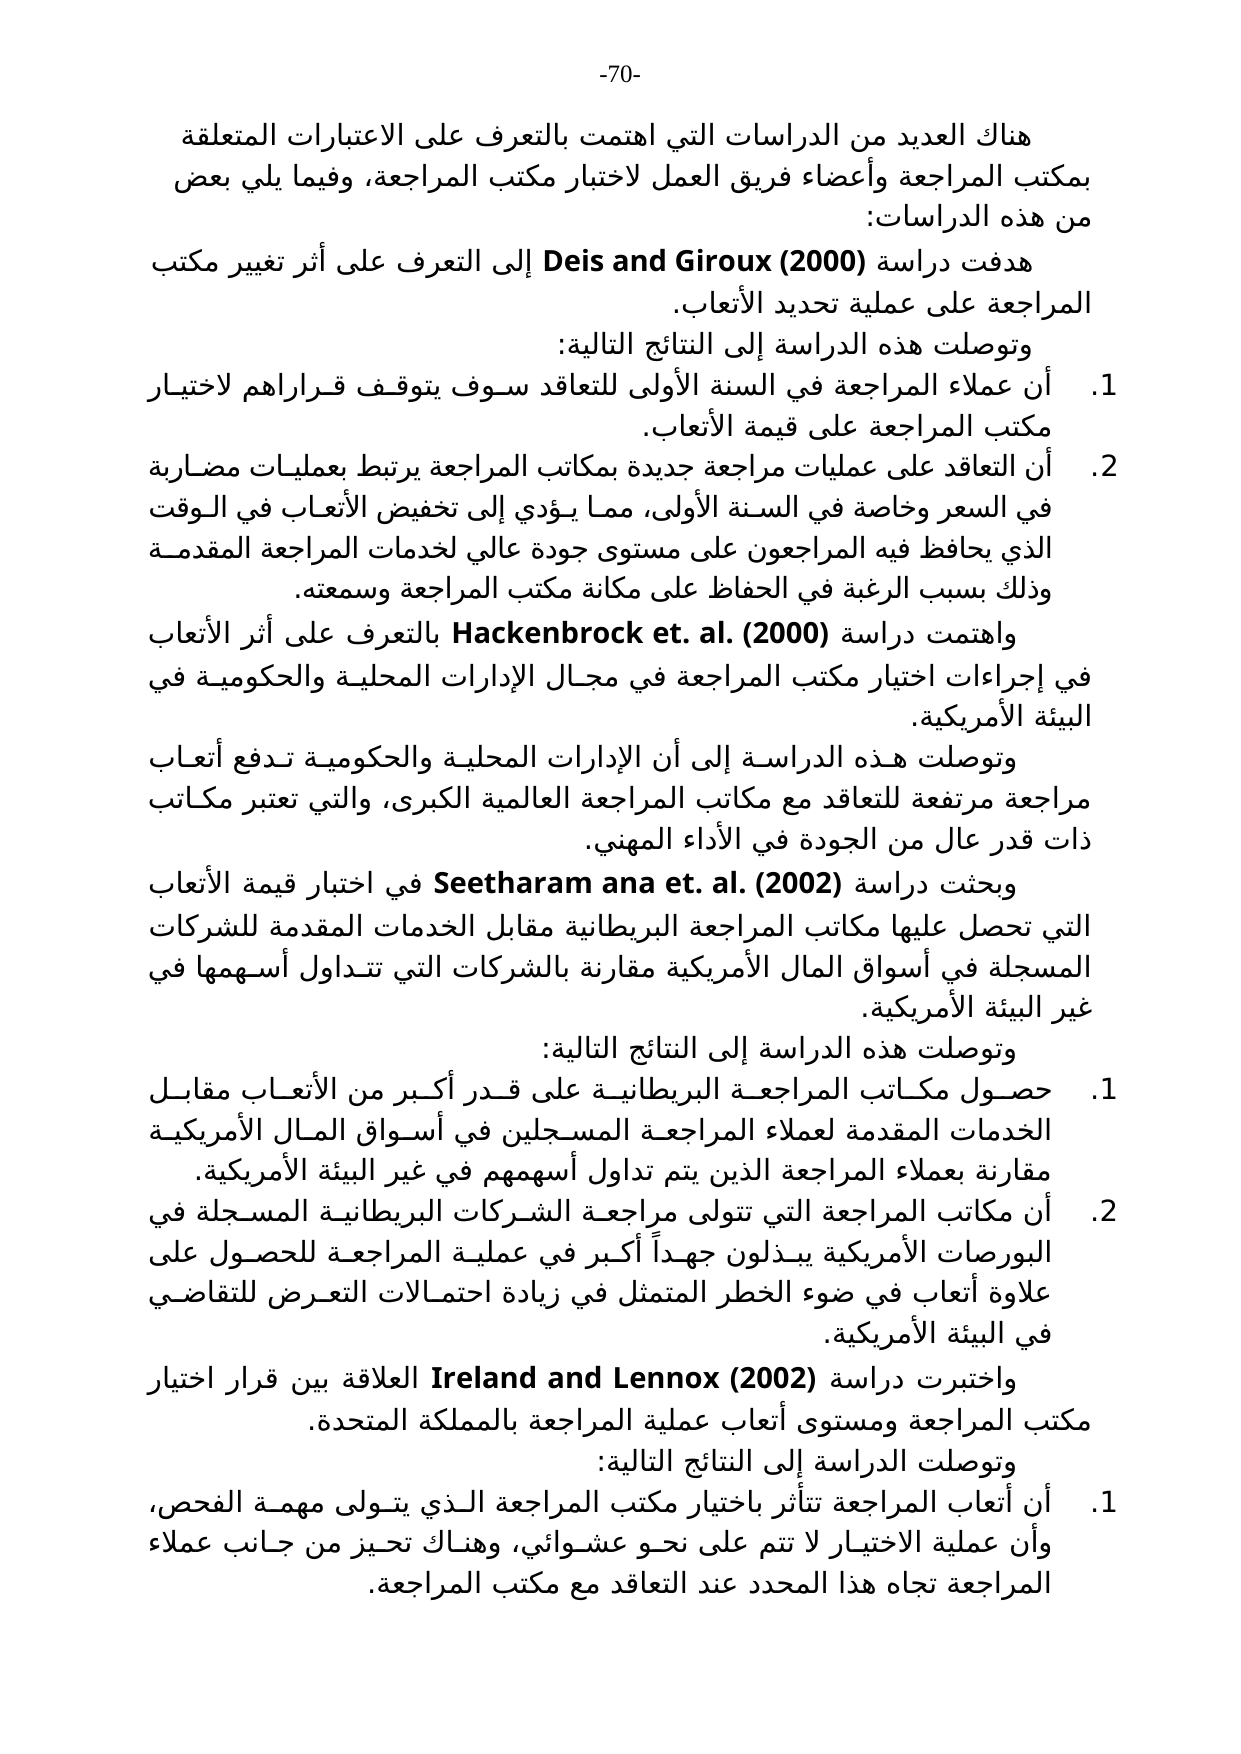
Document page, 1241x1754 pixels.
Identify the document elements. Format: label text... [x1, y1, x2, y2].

text وتوصلت هذه الدراسة إلى النتائج التالية: [148, 327, 1092, 361]
text وتوصلت الدراسة إلى النتائج التالية: [148, 1444, 1092, 1478]
text هناك العديد من الدراسات التي اهتمت بالتعرف على الاعتبارات المتعلقة بمكتب المراجعة وأعضاء فريق العمل لاختبار مكتب المراجعة، وفيما يلي بعض من هذه الدراسات: [148, 118, 1092, 233]
text وتوصلت هذه الدراسة إلى أن الإدارات المحلية والحكومية تدفع أتعاب مراجعة مرتفعة للتعاقد مع مكاتب المراجعة العالمية الكبرى، والتي تعتبر مكاتب ذات قدر عال من الجودة في الأداء المهني. [148, 741, 1092, 856]
text واهتمت دراسة Hackenbrock et. al. (2000) بالتعرف على أثر الأتعاب في إجراءات اختيار مكتب المراجعة في مجال الإدارات المحلية والحكومية في البيئة الأمريكية. [148, 613, 1092, 734]
text وبحثت دراسة Seetharam ana et. al. (2002) في اختبار قيمة الأتعاب التي تحصل عليها مكاتب المراجعة البريطانية مقابل الخدمات المقدمة للشركات المسجلة في أسواق المال الأمريكية مقارنة بالشركات التي تتداول أسهمها في غير البيئة الأمريكية. [148, 863, 1092, 1024]
list حصول مكاتب المراجعة البريطانية على قدر أكبر من الأتعاب مقابل الخدمات المقدمة لعملاء المراجعة المسجلين في أسواق المال الأمريكية مقارنة بعملاء المراجعة الذين يتم تداول أسهمهم في غير البيئة الأمريكية. [148, 1072, 1090, 1187]
list أن عملاء المراجعة في السنة الأولى للتعاقد سوف يتوقف قراراهم لاختيار مكتب المراجعة على قيمة الأتعاب. [148, 368, 1090, 443]
text هدفت دراسة Deis and Giroux (2000) إلى التعرف على أثر تغيير مكتب المراجعة على عملية تحديد الأتعاب. [148, 240, 1092, 321]
list أن أتعاب المراجعة تتأثر باختيار مكتب المراجعة الذي يتولى مهمة الفحص، وأن عملية الاختيار لا تتم على نحو عشوائي، وهناك تحيز من جانب عملاء المراجعة تجاه هذا المحدد عند التعاقد مع مكتب المراجعة. [148, 1485, 1090, 1601]
list أن التعاقد على عمليات مراجعة جديدة بمكاتب المراجعة يرتبط بعمليات مضاربة في السعر وخاصة في السنة الأولى، مما يؤدي إلى تخفيض الأتعاب في الوقت الذي يحافظ فيه المراجعون على مستوى جودة عالي لخدمات المراجعة المقدمة وذلك بسبب الرغبة في الحفاظ على مكانة مكتب المراجعة وسمعته. [148, 450, 1090, 606]
text واختبرت دراسة Ireland and Lennox (2002) العلاقة بين قرار اختيار مكتب المراجعة ومستوى أتعاب عملية المراجعة بالمملكة المتحدة. [148, 1357, 1092, 1438]
list أن مكاتب المراجعة التي تتولى مراجعة الشركات البريطانية المسجلة في البورصات الأمريكية يبذلون جهداً أكبر في عملية المراجعة للحصول على علاوة أتعاب في ضوء الخطر المتمثل في زيادة احتمالات التعرض للتقاضي في البيئة الأمريكية. [148, 1194, 1090, 1350]
text وتوصلت هذه الدراسة إلى النتائج التالية: [148, 1031, 1092, 1065]
